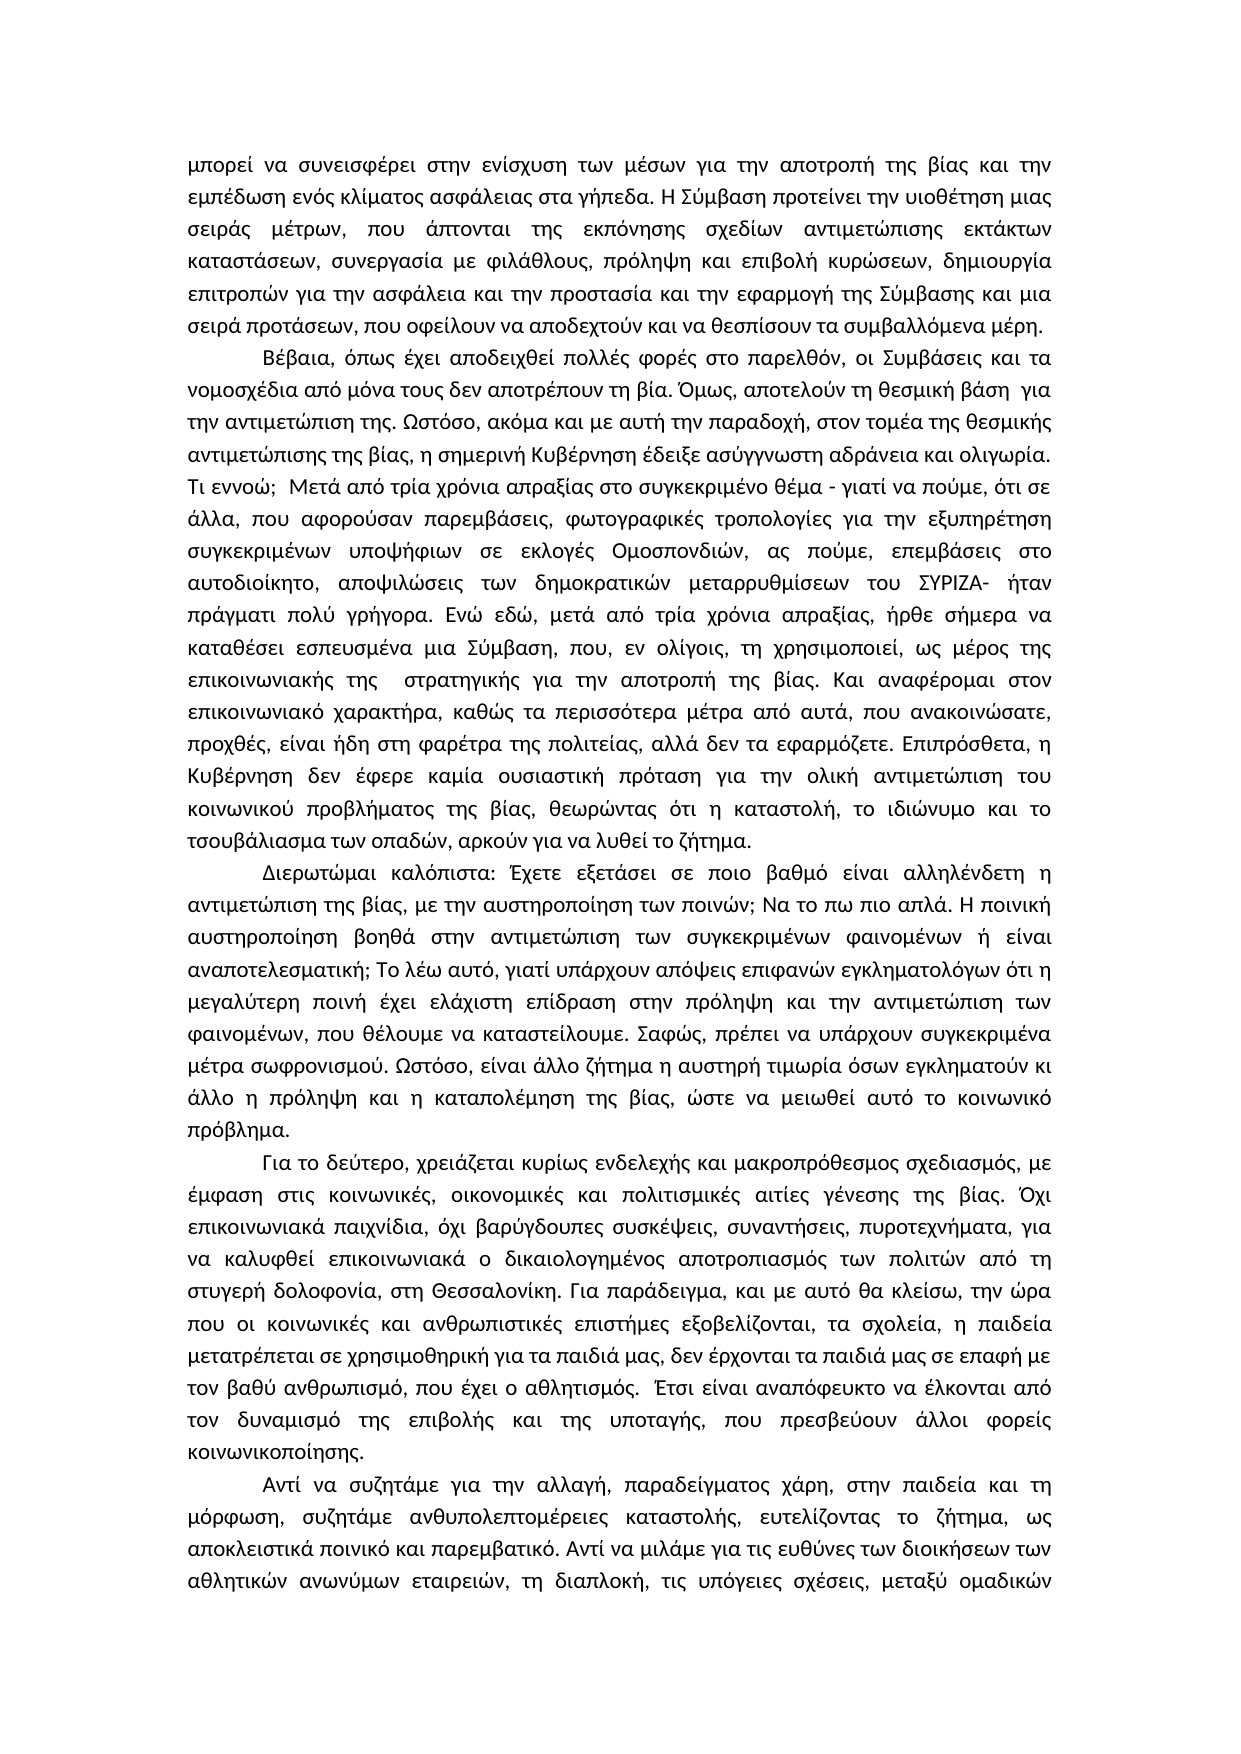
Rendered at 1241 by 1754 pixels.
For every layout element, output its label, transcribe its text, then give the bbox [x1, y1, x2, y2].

text Για το δεύτερο, χρειάζεται κυρίως ενδελεχής και μακροπρόθεσμος σχεδιασμός, με έμφαση στις κοινωνικές, οικονομικές και πολιτισμικές αιτίες γένεσης της βίας. Όχι επικοινωνιακά παιχνίδια, όχι βαρύγδουπες συσκέψεις, συναντήσεις, πυροτεχνήματα, για να καλυφθεί επικοινωνιακά ο δικαιολογημένος αποτροπιασμός των πολιτών από τη στυγερή δολοφονία, στη Θεσσαλονίκη. Για παράδειγμα, και με αυτό θα κλείσω, την ώρα που οι κοινωνικές και ανθρωπιστικές επιστήμες εξοβελίζονται, τα σχολεία, η παιδεία μετατρέπεται σε χρησιμοθηρική για τα παιδιά μας, δεν έρχονται τα παιδιά μας σε επαφή με τον βαθύ ανθρωπισμό, που έχει ο αθλητισμός. Έτσι είναι αναπόφευκτο να έλκονται από τον δυναμισμό της επιβολής και της υποταγής, που πρεσβεύουν άλλοι φορείς κοινωνικοποίησης. [187, 1148, 1053, 1466]
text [187, 150, 1053, 339]
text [187, 1470, 1053, 1594]
text Βέβαια, όπως έχει αποδειχθεί πολλές φορές στο παρελθόν, οι Συμβάσεις και τα νομοσχέδια από μόνα τους δεν αποτρέπουν τη βία. Όμως, αποτελούν τη θεσμική βάση για την αντιμετώπιση της. Ωστόσο, ακόμα και με αυτή την παραδοχή, στον τομέα της θεσμικής αντιμετώπισης της βίας, η σημερινή Κυβέρνηση έδειξε ασύγγνωστη αδράνεια και ολιγωρία. Τι εννοώ; Μετά από τρία χρόνια απραξίας στο συγκεκριμένο θέμα - γιατί να πούμε, ότι σε άλλα, που αφορούσαν παρεμβάσεις, φωτογραφικές τροπολογίες για την εξυπηρέτηση συγκεκριμένων υποψήφιων σε εκλογές Ομοσπονδιών, ας πούμε, επεμβάσεις στο αυτοδιοίκητο, αποψιλώσεις των δημοκρατικών μεταρρυθμίσεων του ΣΥΡΙΖΑ- ήταν πράγματι πολύ γρήγορα. Ενώ εδώ, μετά από τρία χρόνια απραξίας, ήρθε σήμερα να καταθέσει εσπευσμένα μια Σύμβαση, που, εν ολίγοις, τη χρησιμοποιεί, ως μέρος της επικοινωνιακής της στρατηγικής για την αποτροπή της βίας. Και αναφέρομαι στον επικοινωνιακό χαρακτήρα, καθώς τα περισσότερα μέτρα από αυτά, που ανακοινώσατε, προχθές, είναι ήδη στη φαρέτρα της πολιτείας, αλλά δεν τα εφαρμόζετε. Επιπρόσθετα, η Κυβέρνηση δεν έφερε καμία ουσιαστική πρόταση για την ολική αντιμετώπιση του κοινωνικού προβλήματος της βίας, θεωρώντας ότι η καταστολή, το ιδιώνυμο και το τσουβάλιασμα των οπαδών, αρκούν για να λυθεί το ζήτημα. [187, 343, 1053, 854]
text Διερωτώμαι καλόπιστα: Έχετε εξετάσει σε ποιο βαθμό είναι αλληλένδετη η αντιμετώπιση της βίας, με την αυστηροποίηση των ποινών; Να το πω πιο απλά. Η ποινική αυστηροποίηση βοηθά στην αντιμετώπιση των συγκεκριμένων φαινομένων ή είναι αναποτελεσματική; Το λέω αυτό, γιατί υπάρχουν απόψεις επιφανών εγκληματολόγων ότι η μεγαλύτερη ποινή έχει ελάχιστη επίδραση στην πρόληψη και την αντιμετώπιση των φαινομένων, που θέλουμε να καταστείλουμε. Σαφώς, πρέπει να υπάρχουν συγκεκριμένα μέτρα σωφρονισμού. Ωστόσο, είναι άλλο ζήτημα η αυστηρή τιμωρία όσων εγκληματούν κι άλλο η πρόληψη και η καταπολέμηση της βίας, ώστε να μειωθεί αυτό το κοινωνικό πρόβλημα. [187, 858, 1053, 1144]
